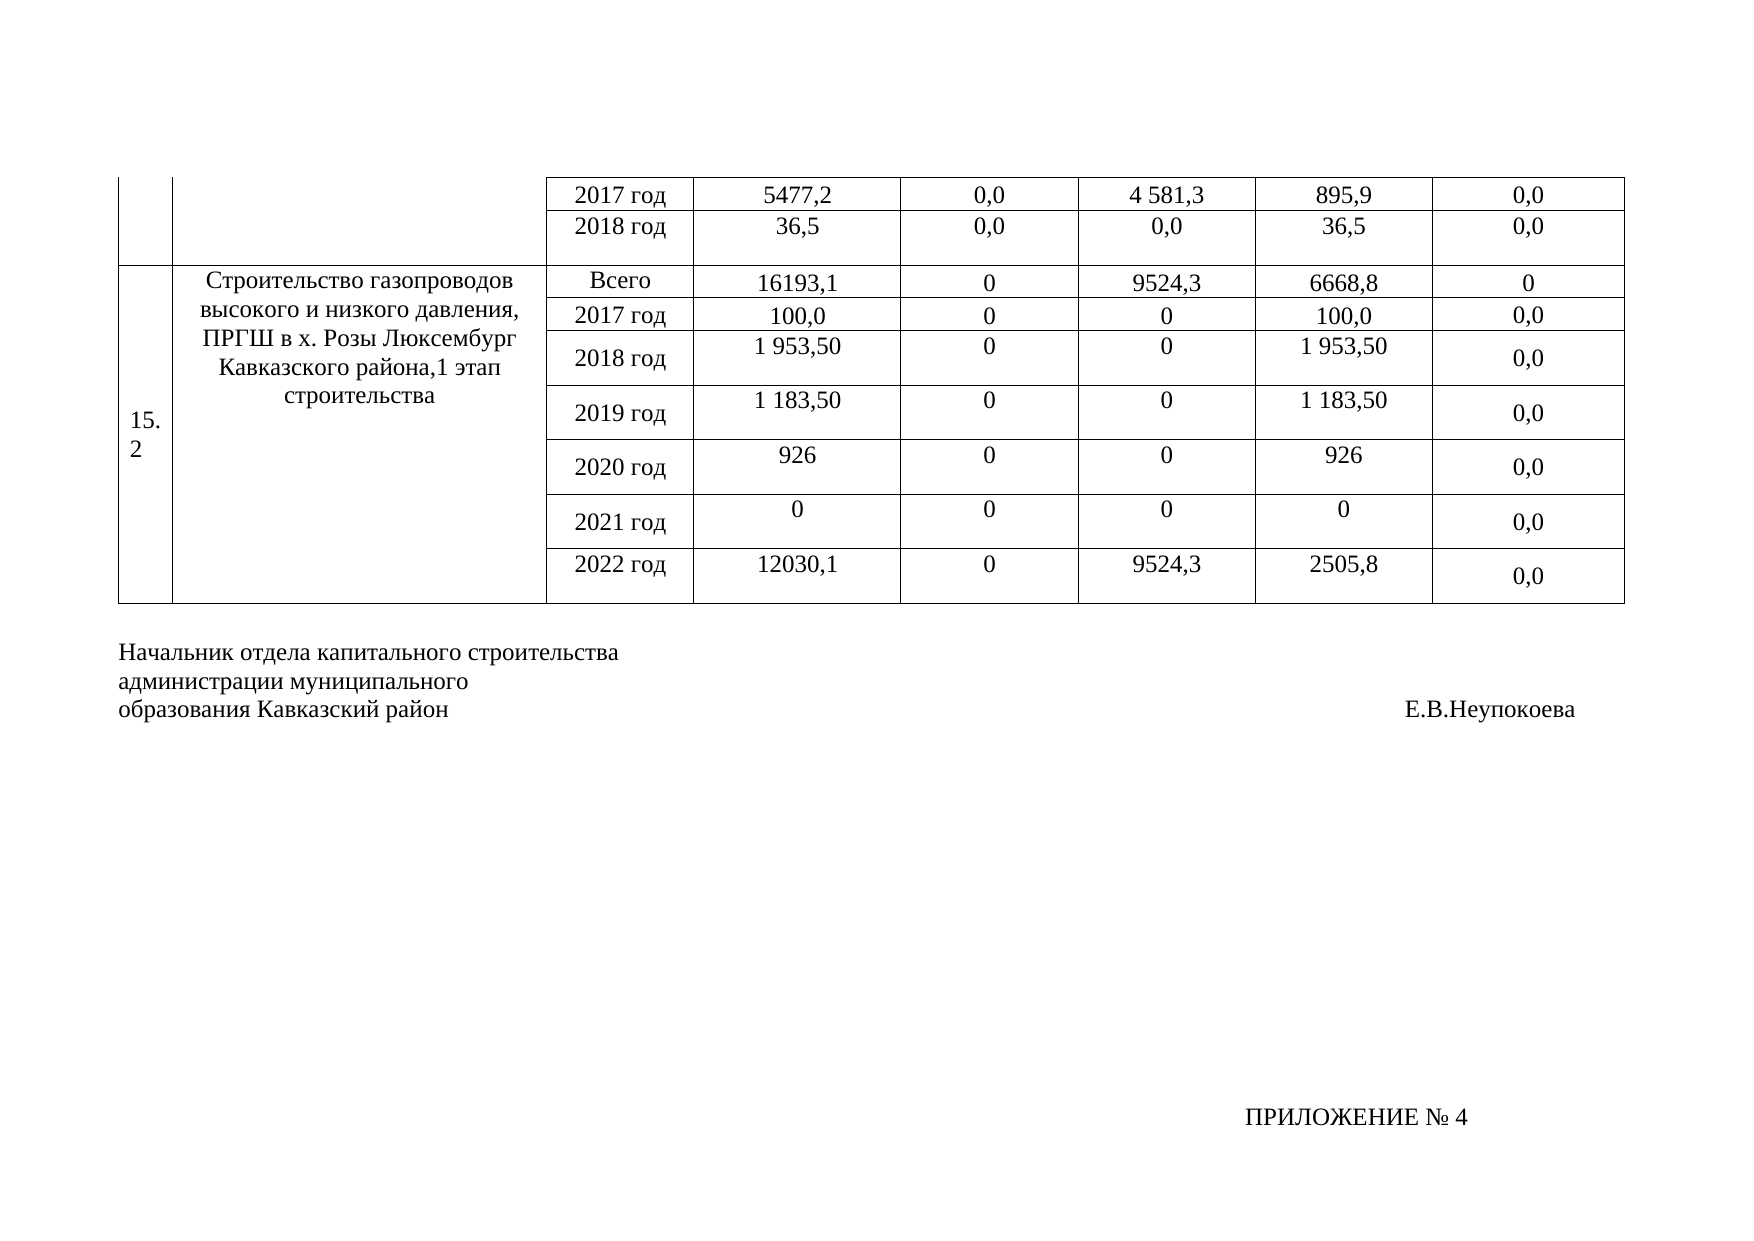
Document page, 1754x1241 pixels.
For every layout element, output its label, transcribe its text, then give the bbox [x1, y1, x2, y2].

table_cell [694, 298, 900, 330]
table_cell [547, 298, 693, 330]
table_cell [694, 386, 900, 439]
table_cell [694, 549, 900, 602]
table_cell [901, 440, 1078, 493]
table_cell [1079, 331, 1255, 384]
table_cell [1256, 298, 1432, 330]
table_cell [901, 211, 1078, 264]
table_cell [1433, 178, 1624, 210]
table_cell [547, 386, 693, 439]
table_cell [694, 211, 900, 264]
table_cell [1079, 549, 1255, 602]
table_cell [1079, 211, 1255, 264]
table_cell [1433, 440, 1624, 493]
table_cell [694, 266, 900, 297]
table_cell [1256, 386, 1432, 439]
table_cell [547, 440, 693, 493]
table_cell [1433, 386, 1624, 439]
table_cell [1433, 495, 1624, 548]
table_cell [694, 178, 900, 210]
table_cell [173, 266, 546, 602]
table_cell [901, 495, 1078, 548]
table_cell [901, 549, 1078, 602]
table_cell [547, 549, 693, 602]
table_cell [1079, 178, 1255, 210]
text образования Кавказский район Е.В.Неупокоева [118, 694, 1636, 723]
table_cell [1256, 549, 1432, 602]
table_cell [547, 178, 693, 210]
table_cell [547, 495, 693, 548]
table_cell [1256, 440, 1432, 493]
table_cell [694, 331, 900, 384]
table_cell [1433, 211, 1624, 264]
text ПРИЛОЖЕНИЕ № 4 [1077, 1102, 1636, 1131]
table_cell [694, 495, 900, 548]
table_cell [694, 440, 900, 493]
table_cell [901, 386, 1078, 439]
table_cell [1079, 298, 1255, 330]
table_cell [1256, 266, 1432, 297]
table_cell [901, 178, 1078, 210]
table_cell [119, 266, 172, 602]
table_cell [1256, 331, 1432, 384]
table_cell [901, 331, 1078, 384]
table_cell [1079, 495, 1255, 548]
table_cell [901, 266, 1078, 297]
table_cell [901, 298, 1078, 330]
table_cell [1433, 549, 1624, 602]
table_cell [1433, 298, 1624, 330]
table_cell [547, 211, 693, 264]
text администрации муниципального [118, 666, 1636, 694]
text Начальник отдела капитального строительства [118, 637, 1636, 666]
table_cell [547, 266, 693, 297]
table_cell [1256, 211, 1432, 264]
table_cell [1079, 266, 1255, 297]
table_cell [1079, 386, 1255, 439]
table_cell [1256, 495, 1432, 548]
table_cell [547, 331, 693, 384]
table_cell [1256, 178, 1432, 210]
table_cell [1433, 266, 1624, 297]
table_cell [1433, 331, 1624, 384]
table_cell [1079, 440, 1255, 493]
